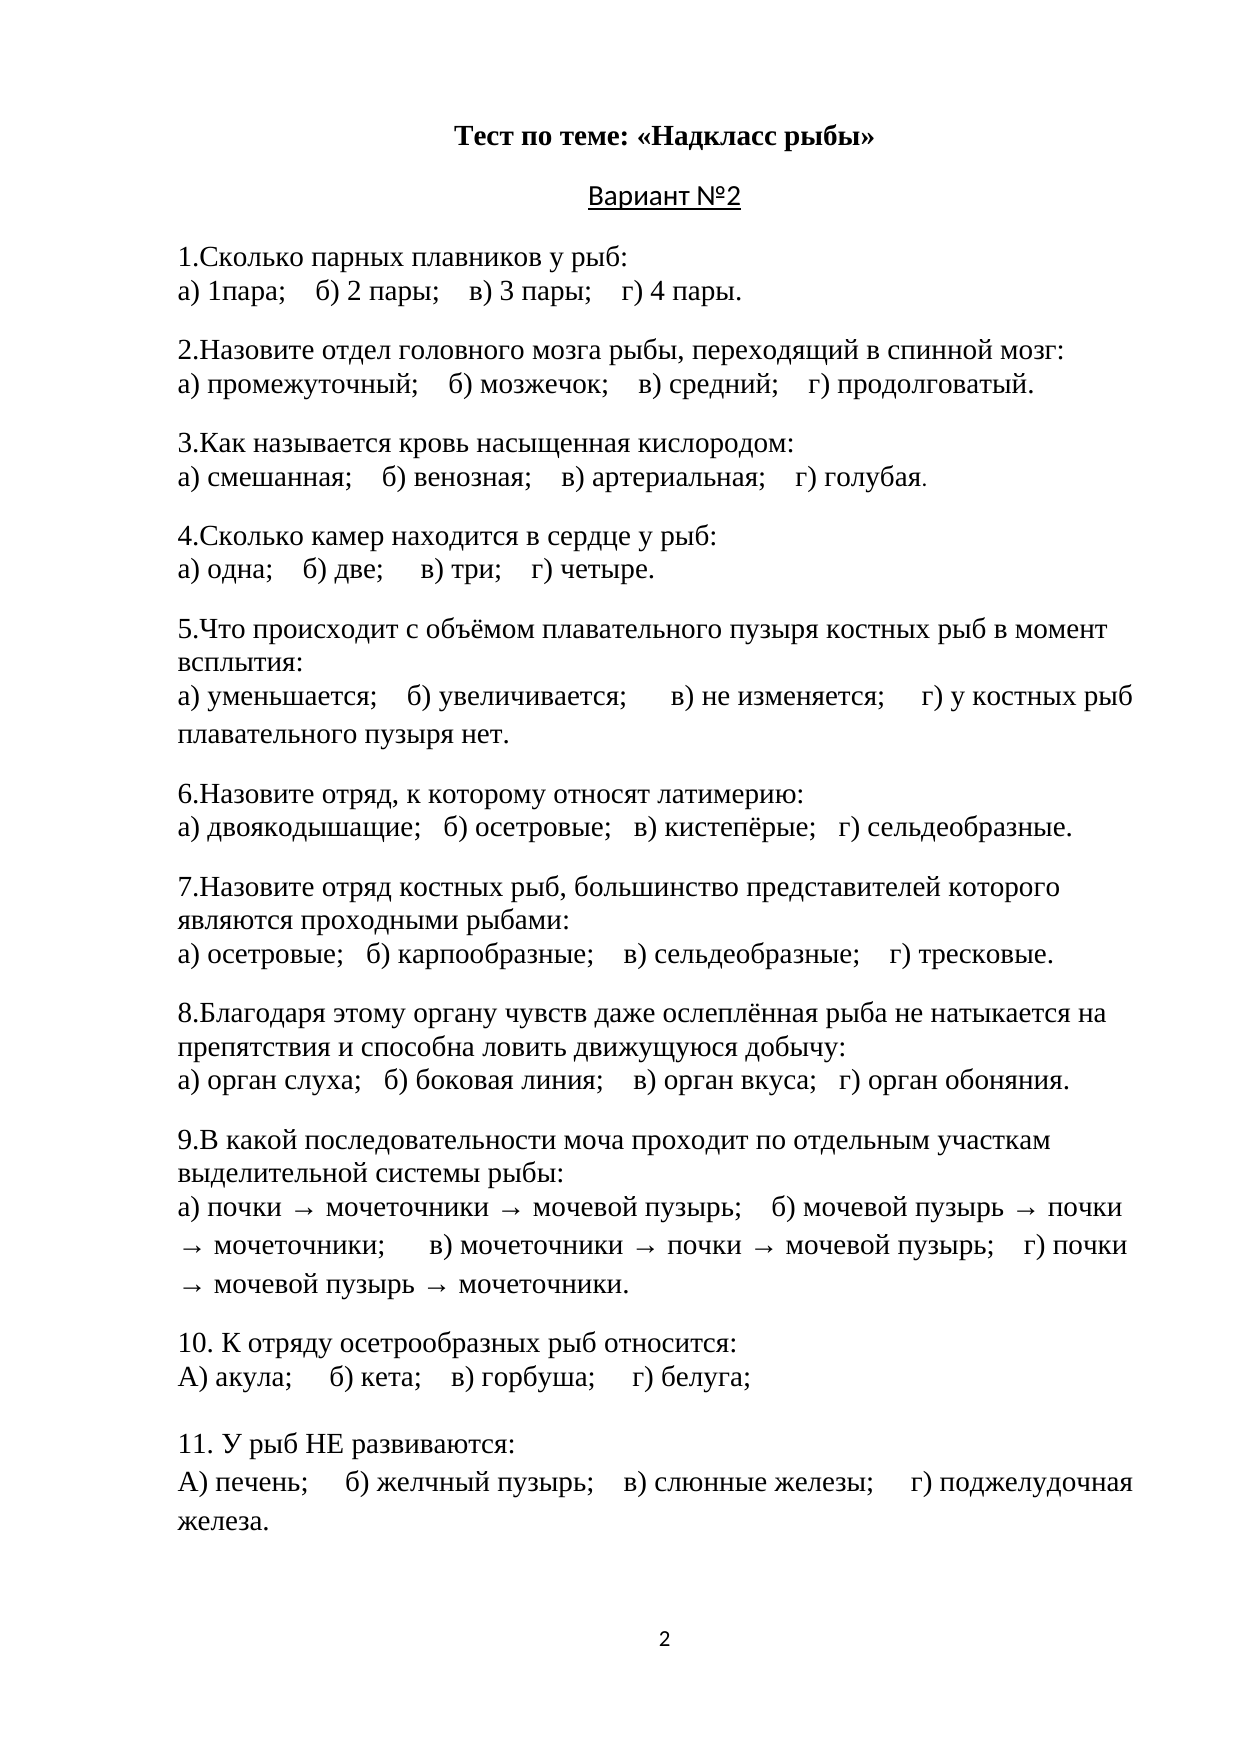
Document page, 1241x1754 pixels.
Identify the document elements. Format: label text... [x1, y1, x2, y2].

text 11. У рыб НЕ развиваются: [177, 1426, 1152, 1459]
text 8.Благодаря этому органу чувств даже ослеплённая рыба не натыкается на препятствия и способна ловить движущуюся добычу: [177, 995, 1152, 1062]
text а) одна; б) две; в) три; г) четыре. [177, 552, 1152, 585]
text а) почки → мочеточники → мочевой пузырь; б) мочевой пузырь → почки → мочеточники; в) мочеточники → почки → мочевой пузырь; г) почки → мочевой пузырь → мочеточники. [177, 1189, 1152, 1299]
text 7.Назовите отряд костных рыб, большинство представителей которого являются проходными рыбами: [177, 869, 1152, 936]
text Тест по теме: «Надкласс рыбы» [177, 118, 1152, 152]
text а) уменьшается; б) увеличивается; в) не изменяется; г) у костных рыб плавательного пузыря нет. [177, 678, 1152, 750]
text 2.Назовите отдел головного мозга рыбы, переходящий в спинной мозг: [177, 332, 1152, 366]
text 3.Как называется кровь насыщенная кислородом: [177, 425, 1152, 459]
text а) двоякодышащие; б) осетровые; в) кистепёрые; г) сельдеобразные. [177, 809, 1152, 843]
text 5.Что происходит с объёмом плавательного пузыря костных рыб в момент всплытия: [177, 611, 1152, 678]
text а) 1пара; б) 2 пары; в) 3 пары; г) 4 пары. [177, 273, 1152, 306]
text 6.Назовите отряд, к которому относят латимерию: [177, 776, 1152, 809]
text 9.В какой последовательности моча проходит по отдельным участкам выделительной системы рыбы: [177, 1122, 1152, 1189]
text а) смешанная; б) венозная; в) артериальная; г) голубая. [177, 459, 1152, 492]
text А) акула; б) кета; в) горбуша; г) белуга; [177, 1359, 1152, 1392]
text 1.Сколько парных плавников у рыб: [177, 239, 1152, 273]
text А) печень; б) желчный пузырь; в) слюнные железы; г) поджелудочная железа. [177, 1464, 1152, 1537]
text а) орган слуха; б) боковая линия; в) орган вкуса; г) орган обоняния. [177, 1062, 1152, 1096]
text Вариант №2 [177, 177, 1152, 213]
text а) промежуточный; б) мозжечок; в) средний; г) продолговатый. [177, 366, 1152, 399]
text 4.Сколько камер находится в сердце у рыб: [177, 518, 1152, 552]
text 10. К отряду осетрообразных рыб относится: [177, 1325, 1152, 1359]
text а) осетровые; б) карпообразные; в) сельдеобразные; г) тресковые. [177, 936, 1152, 969]
